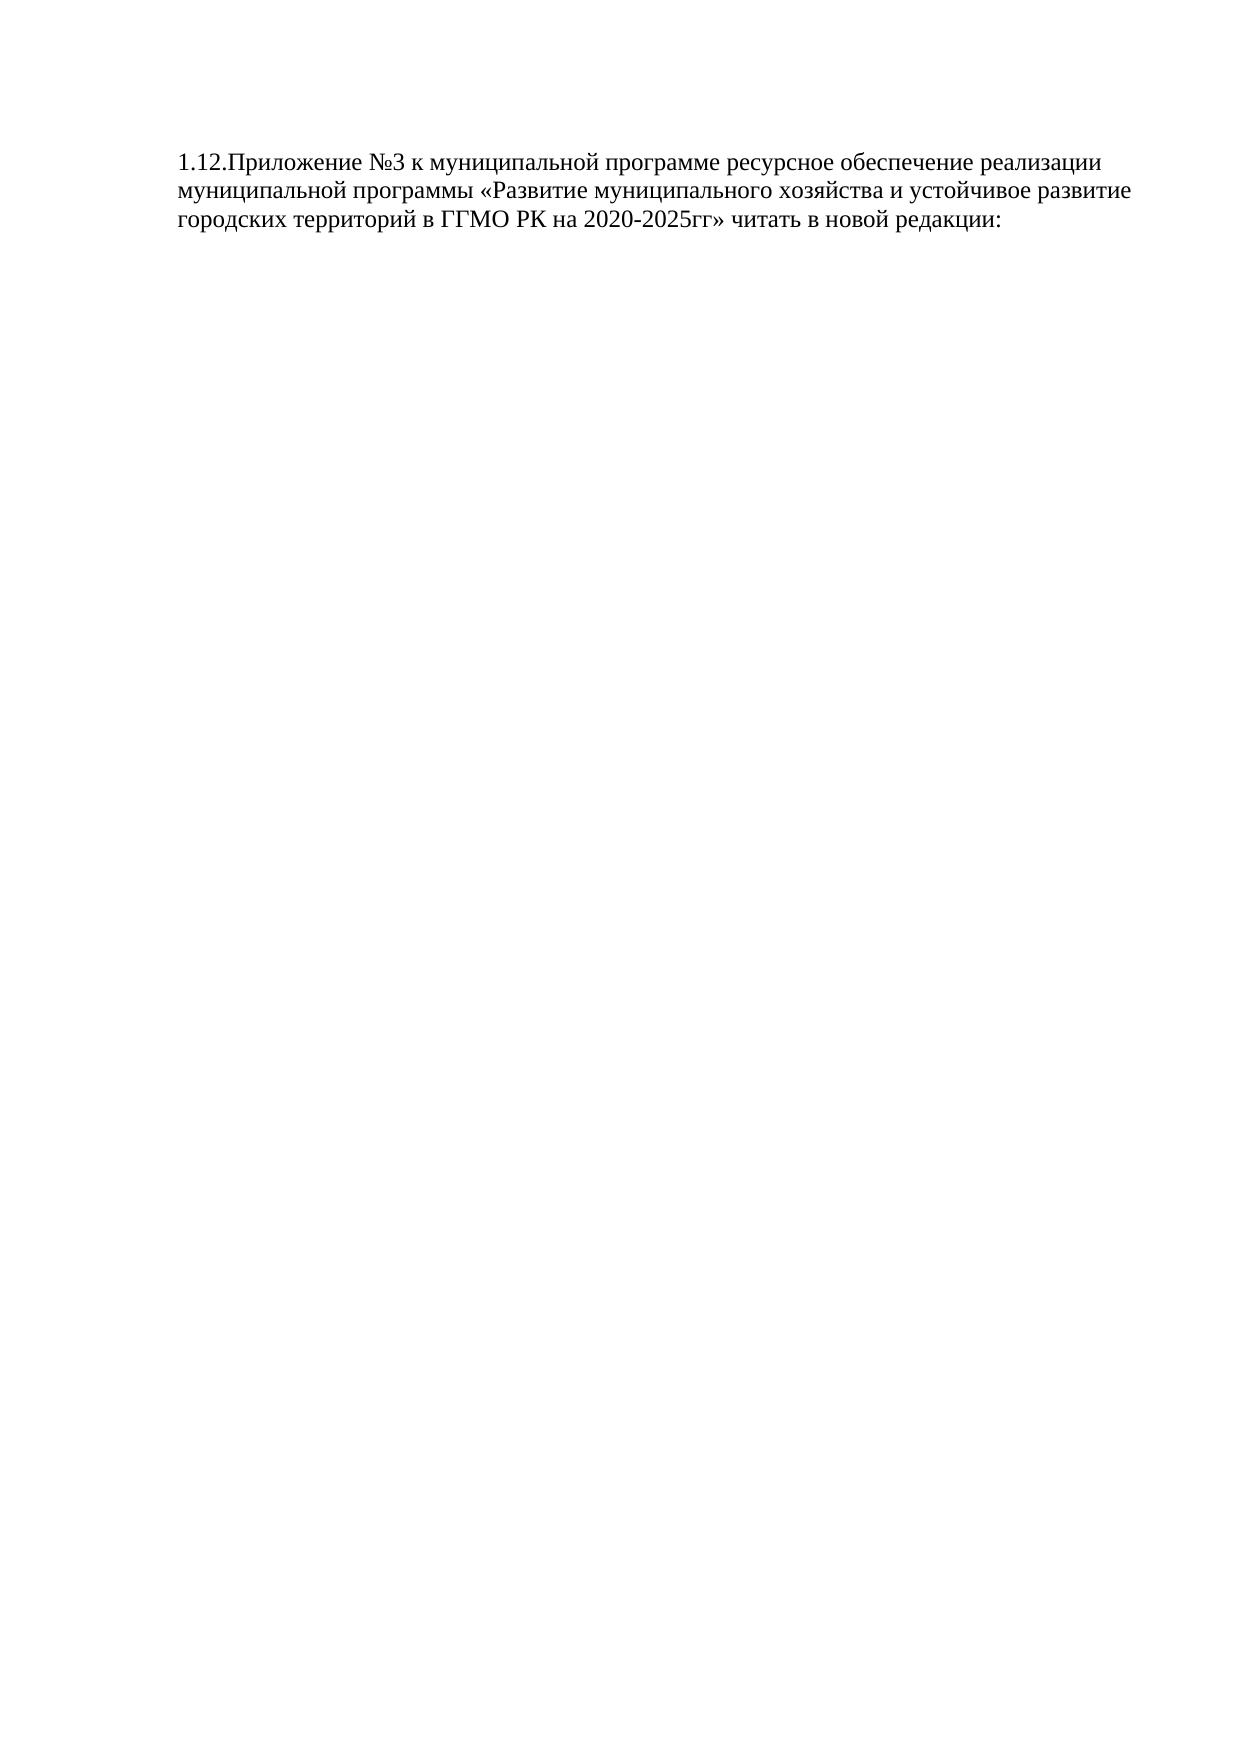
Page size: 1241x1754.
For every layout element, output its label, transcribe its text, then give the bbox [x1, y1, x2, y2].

list 1.12.Приложение №3 к муниципальной программе ресурсное обеспечение реализации муниципальной программы «Развитие муниципального хозяйства и устойчивое развитие городских территорий в ГГМО РК на 2020-2025гг» читать в новой редакции: [177, 147, 1152, 233]
